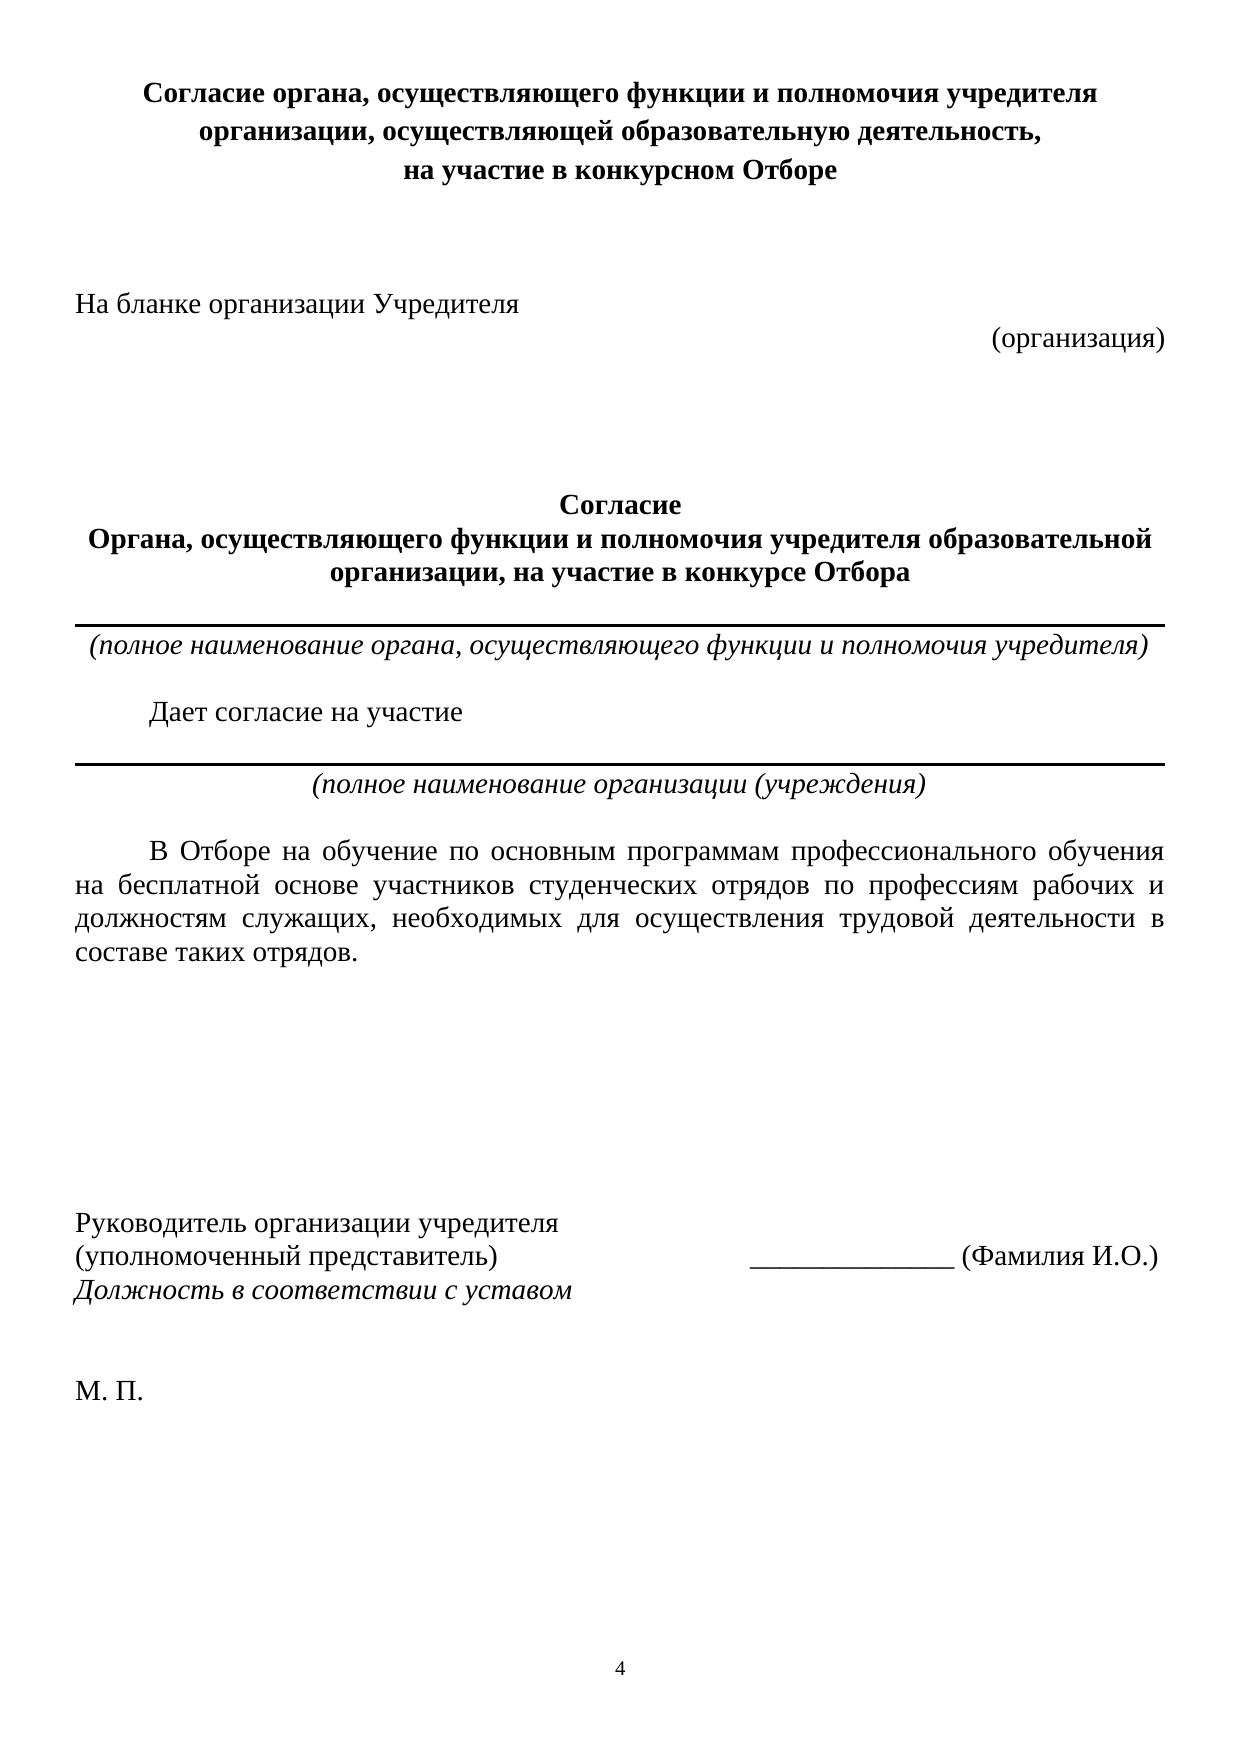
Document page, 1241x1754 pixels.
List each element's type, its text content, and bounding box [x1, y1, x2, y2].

text (уполномоченный представитель) ______________ (Фамилия И.О.) [75, 1238, 1165, 1272]
text (организация) [75, 320, 1165, 353]
text На бланке организации Учредителя [75, 286, 1165, 320]
text Согласие органа, осуществляющего функции и полномочия учредителя организации, осуществляющей образовательную деятельность, [75, 75, 1165, 147]
text Дает согласие на участие [75, 694, 1165, 727]
text Согласие [75, 487, 1165, 521]
text Органа, осуществляющего функции и полномочия учредителя образовательной организации, на участие в конкурсе Отбора [75, 521, 1165, 588]
text Руководитель организации учредителя [75, 1205, 1165, 1238]
text (полное наименование организации (учреждения) [75, 766, 1165, 800]
text Должность в соответствии с уставом [75, 1272, 1165, 1306]
text (полное наименование органа, осуществляющего функции и полномочия учредителя) [75, 627, 1165, 660]
text М. П. [75, 1373, 1165, 1406]
text на участие в конкурсном Отборе [75, 152, 1165, 186]
text В Отборе на обучение по основным программам профессионального обучения на бесплатной основе участников студенческих отрядов по профессиям рабочих и должностям служащих, необходимых для осуществления трудовой деятельности в составе таких отрядов. [75, 833, 1165, 967]
